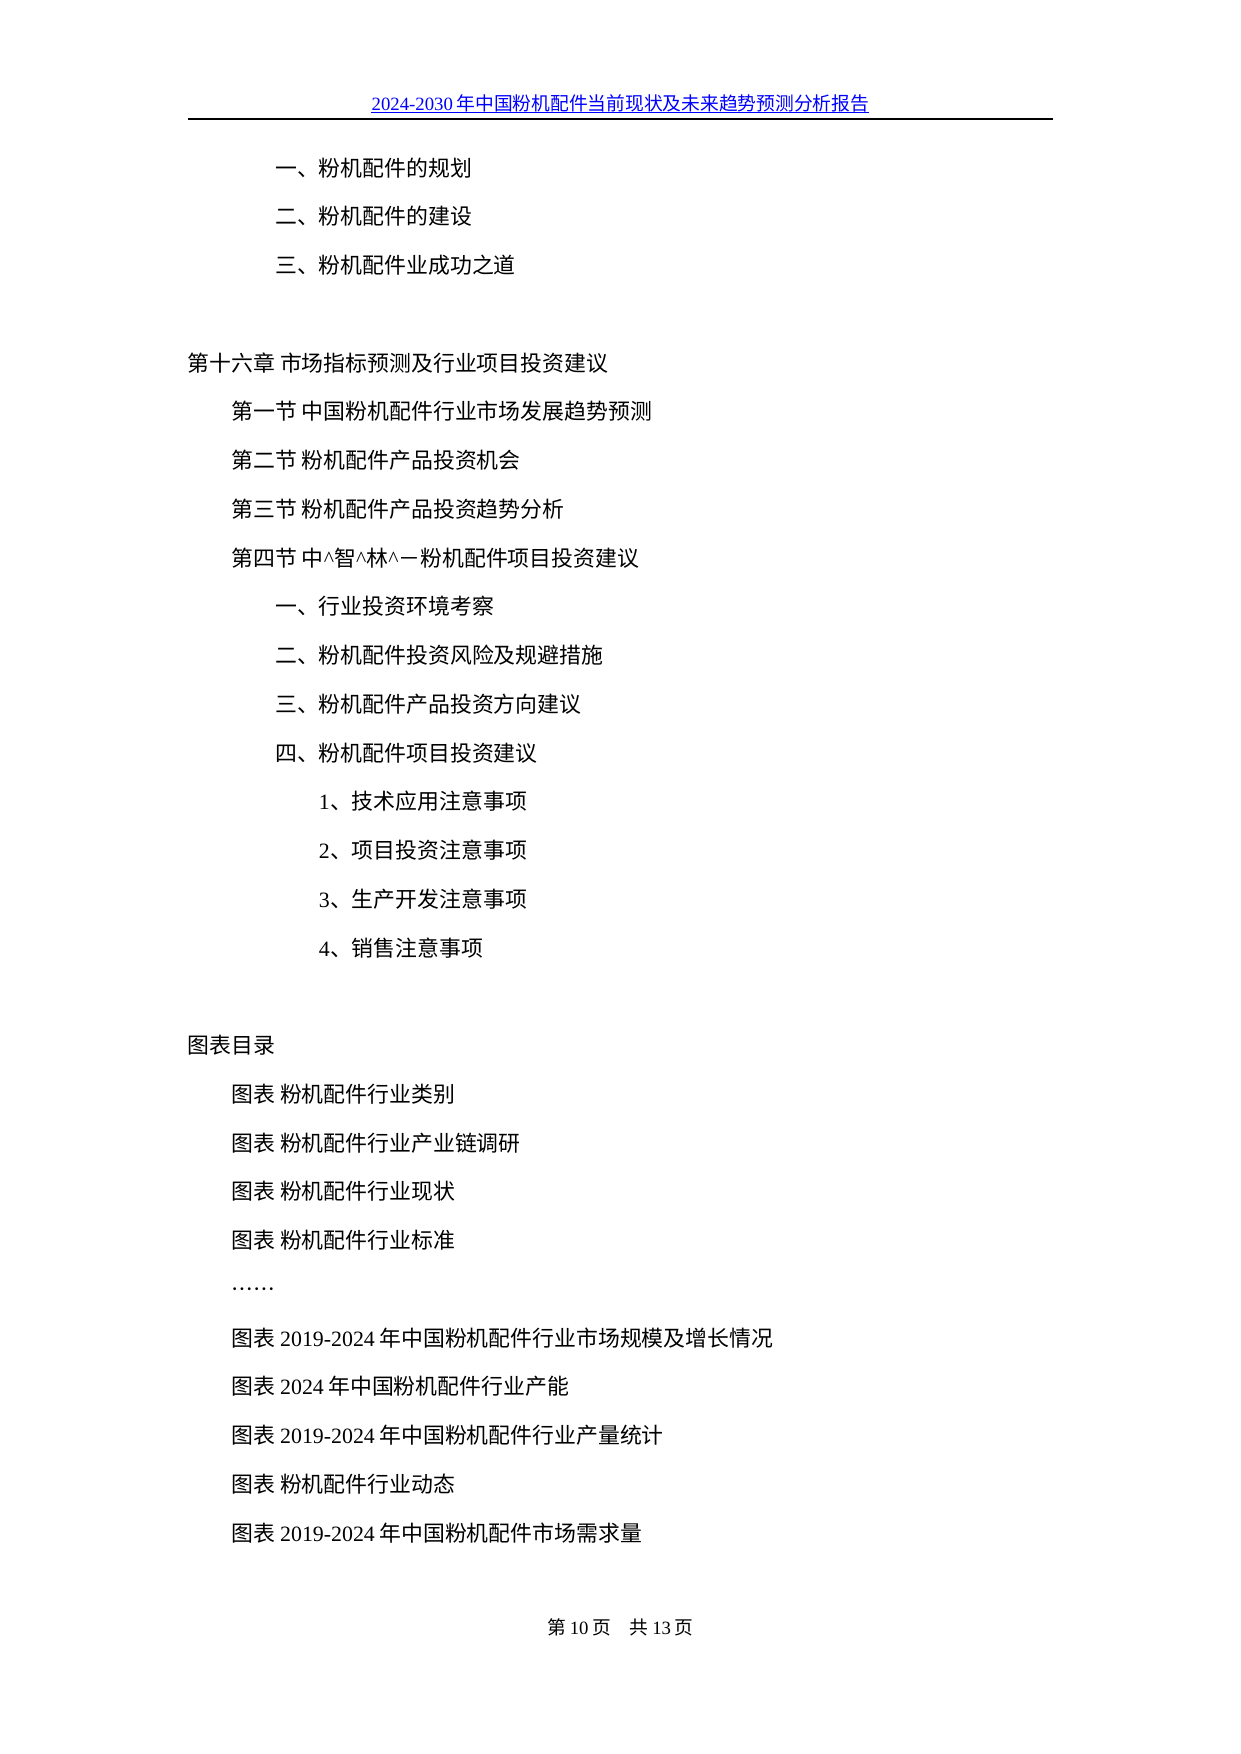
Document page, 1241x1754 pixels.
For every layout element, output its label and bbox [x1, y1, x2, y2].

text [187, 150, 1053, 1548]
